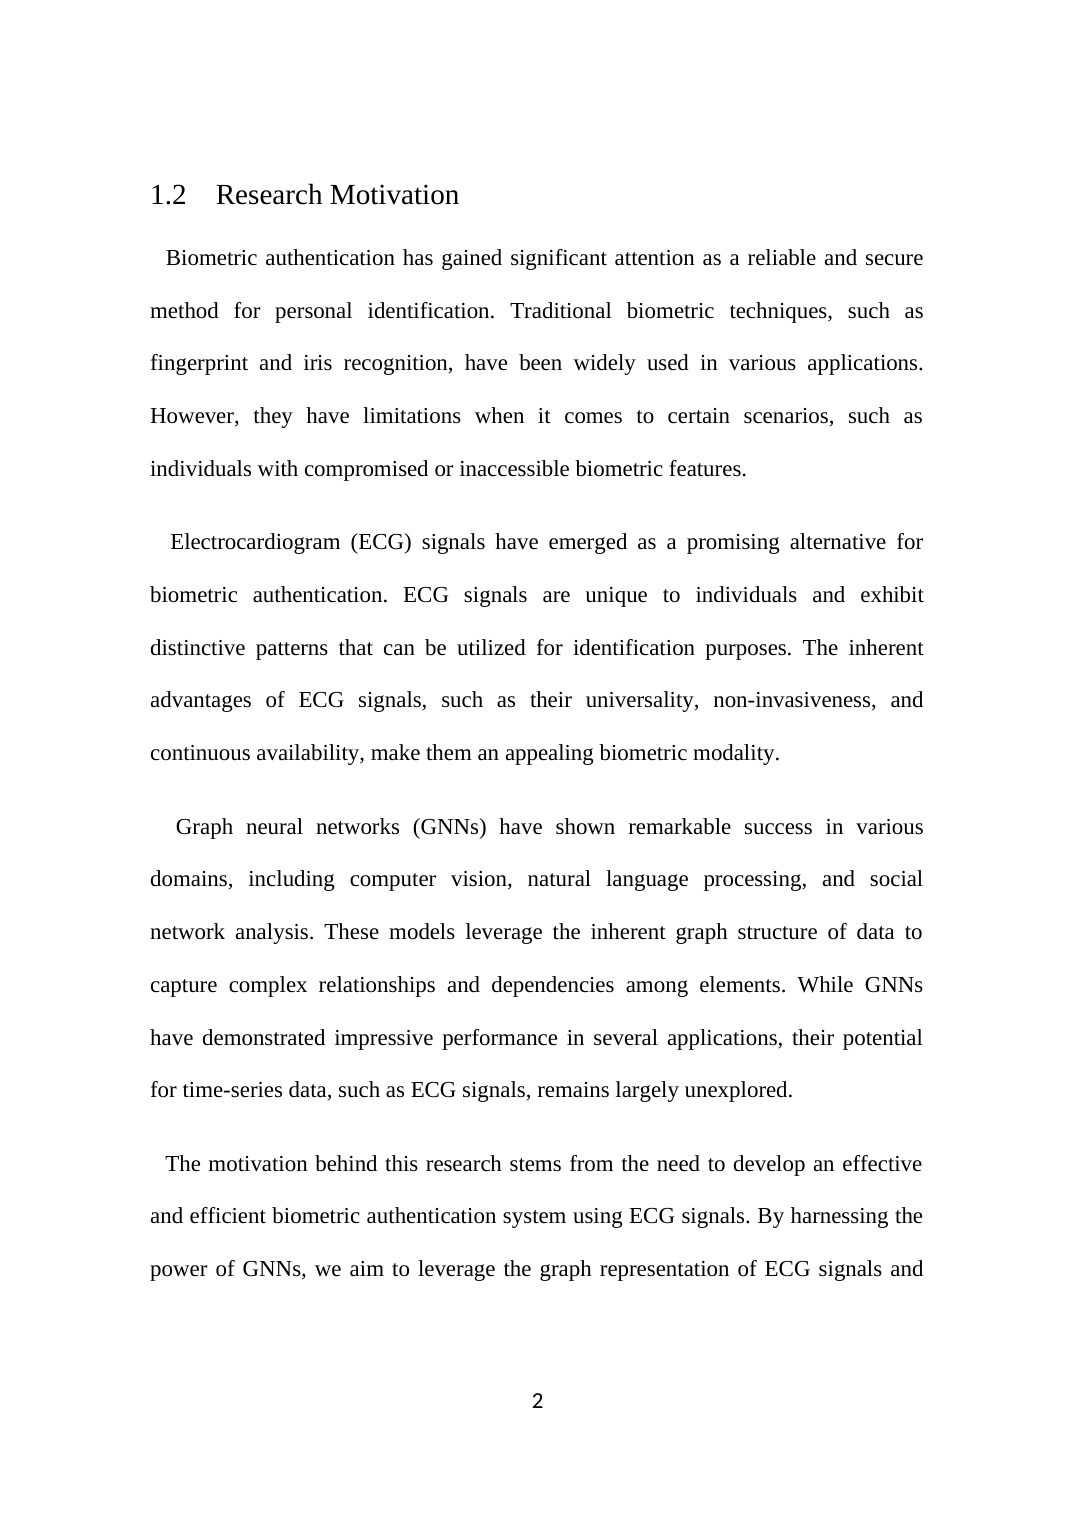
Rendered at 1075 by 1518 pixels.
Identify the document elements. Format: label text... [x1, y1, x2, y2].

text Graph neural networks (GNNs) have shown remarkable success in various domains, including computer vision, natural language processing, and social network analysis. These models leverage the inherent graph structure of data to capture complex relationships and dependencies among elements. While GNNs have demonstrated impressive performance in several applications, their potential for time-series data, such as ECG signals, remains largely unexplored. [150, 813, 925, 1103]
text Electrocardiogram (ECG) signals have emerged as a promising alternative for biometric authentication. ECG signals are unique to individuals and exhibit distinctive patterns that can be utilized for identification purposes. The inherent advantages of ECG signals, such as their universality, non-invasiveness, and continuous availability, make them an appealing biometric modality. [150, 528, 925, 766]
text Biometric authentication has gained significant attention as a reliable and secure method for personal identification. Traditional biometric techniques, such as fingerprint and iris recognition, have been widely used in various applications. However, they have limitations when it comes to certain scenarios, such as individuals with compromised or inaccessible biometric features. [150, 244, 925, 481]
subtitle 1.2 Research Motivation [150, 177, 925, 211]
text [150, 1150, 925, 1282]
